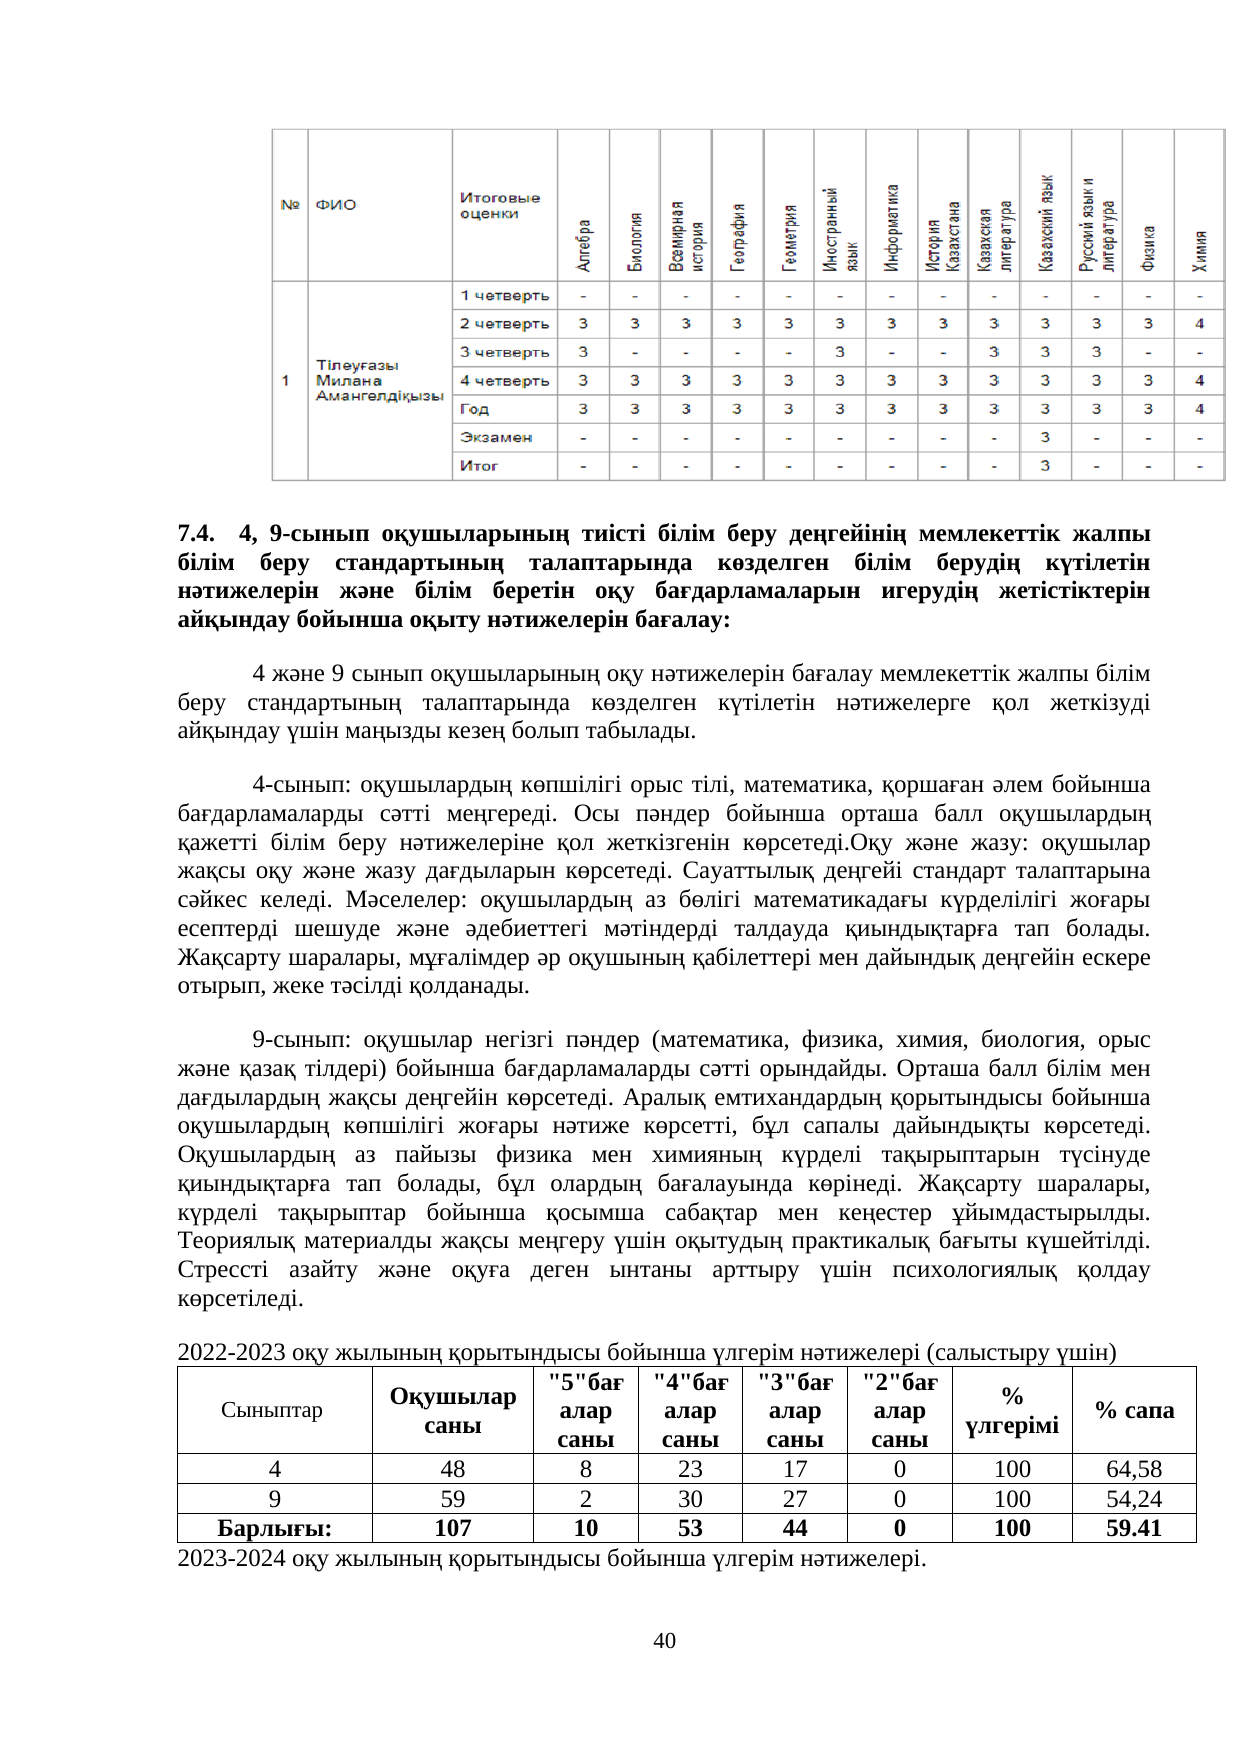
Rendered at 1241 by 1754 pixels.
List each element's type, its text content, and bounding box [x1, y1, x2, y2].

text 2022-2023 оқу жылының қорытындысы бойынша үлгерім нәтижелері (салыстыру үшін) [177, 1337, 1152, 1366]
text 2023-2024 оқу жылының қорытындысы бойынша үлгерім нәтижелері. [177, 1543, 1152, 1572]
text 7.4. 4, 9-сынып оқушыларының тиісті білім беру деңгейінің мемлекеттік жалпы білім беру стандартының талаптарында көзделген білім берудің күтілетін нәтижелерін және білім беретін оқу бағдарламаларын игерудің жетістіктерін айқындау бойынша оқыту нәтижелерін бағалау: [177, 518, 1152, 633]
text 4 және 9 сынып оқушыларының оқу нәтижелерін бағалау мемлекеттік жалпы білім беру стандартының талаптарында көзделген күтілетін нәтижелерге қол жеткізуді айқындау үшін маңызды кезең болып табылады. [177, 658, 1152, 744]
text 4-сынып: оқушылардың көпшілігі орыс тілі, математика, қоршаған әлем бойынша бағдарламаларды сәтті меңгереді. Осы пәндер бойынша орташа балл оқушылардың қажетті білім беру нәтижелеріне қол жеткізгенін көрсетеді.Оқу және жазу: оқушылар жақсы оқу және жазу дағдыларын көрсетеді. Сауаттылық деңгейі стандарт талаптарына сәйкес келеді. Мәселелер: оқушылардың аз бөлігі математикадағы күрделілігі жоғары есептерді шешуде және әдебиеттегі мәтіндерді талдауда қиындықтарға тап болады. Жақсарту шаралары, мұғалімдер әр оқушының қабілеттері мен дайындық деңгейін ескере отырып, жеке тәсілді қолданады. [177, 769, 1152, 999]
text 9-сынып: оқушылар негізгі пәндер (математика, физика, химия, биология, орыс және қазақ тілдері) бойынша бағдарламаларды сәтті орындайды. Орташа балл білім мен дағдылардың жақсы деңгейін көрсетеді. Аралық емтихандардың қорытындысы бойынша оқушылардың көпшілігі жоғары нәтиже көрсетті, бұл сапалы дайындықты көрсетеді. Оқушылардың аз пайызы физика мен химияның күрделі тақырыптарын түсінуде қиындықтарға тап болады, бұл олардың бағалауында көрінеді. Жақсарту шаралары, күрделі тақырыптар бойынша қосымша сабақтар мен кеңестер ұйымдастырылды. Теориялық материалды жақсы меңгеру үшін оқытудың практикалық бағыты күшейтілді. Стрессті азайту және оқуға деген ынтаны арттыру үшін психологиялық қолдау көрсетіледі. [177, 1024, 1152, 1312]
picture [252, 118, 1240, 494]
